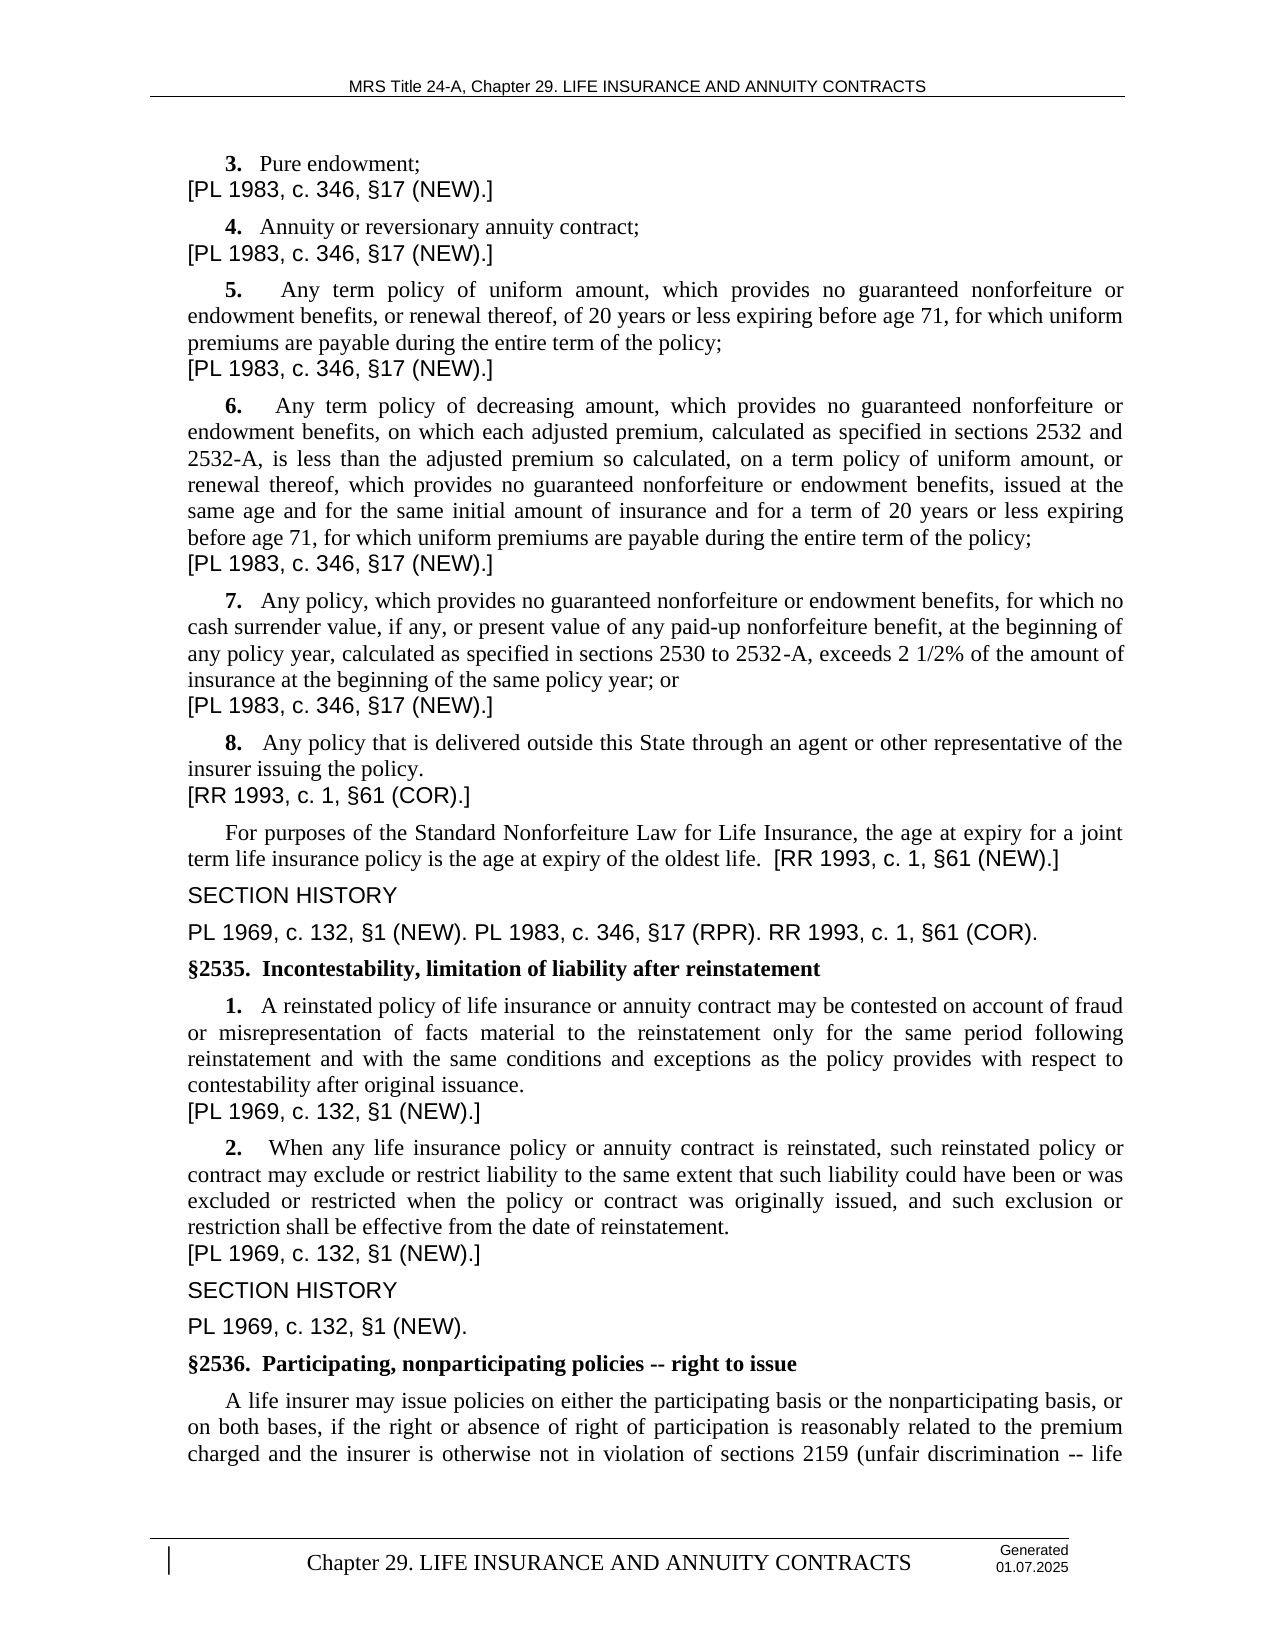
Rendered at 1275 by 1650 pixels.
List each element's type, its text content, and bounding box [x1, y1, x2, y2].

text [PL 1983, c. 346, §17 (NEW).] [187, 550, 1125, 577]
text [PL 1983, c. 346, §17 (NEW).] [187, 176, 1125, 203]
text [PL 1983, c. 346, §17 (NEW).] [187, 692, 1125, 719]
text 5. Any term policy of uniform amount, which provides no guaranteed nonforfeiture or endowment benefits, or renewal thereof, of 20 years or less expiring before age 71, for which uniform premiums are payable during the entire term of the policy; [187, 276, 1125, 355]
text SECTION HISTORY [187, 882, 1125, 908]
text [PL 1983, c. 346, §17 (NEW).] [187, 355, 1125, 382]
text 7. Any policy, which provides no guaranteed nonforfeiture or endowment benefits, for which no cash surrender value, if any, or present value of any paid-up nonforfeiture benefit, at the beginning of any policy year, calculated as specified in sections 2530 to 2532‑A, exceeds 2 1/2% of the amount of insurance at the beginning of the same policy year; or [187, 587, 1125, 692]
text [RR 1993, c. 1, §61 (COR).] [187, 782, 1125, 808]
text 6. Any term policy of decreasing amount, which provides no guaranteed nonforfeiture or endowment benefits, on which each adjusted premium, calculated as specified in sections 2532 and 2532‑A, is less than the adjusted premium so calculated, on a term policy of uniform amount, or renewal thereof, which provides no guaranteed nonforfeiture or endowment benefits, issued at the same age and for the same initial amount of insurance and for a term of 20 years or less expiring before age 71, for which uniform premiums are payable during the entire term of the policy; [187, 392, 1125, 550]
text §2535. Incontestability, limitation of liability after reinstatement [187, 955, 1125, 982]
text [PL 1969, c. 132, §1 (NEW).] [187, 1098, 1125, 1124]
text [PL 1983, c. 346, §17 (NEW).] [187, 239, 1125, 266]
text 8. Any policy that is delivered outside this State through an agent or other representative of the insurer issuing the policy. [187, 729, 1125, 782]
text SECTION HISTORY [187, 1277, 1125, 1303]
text 4. Annuity or reversionary annuity contract; [187, 213, 1125, 239]
text 3. Pure endowment; [187, 150, 1125, 176]
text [187, 1387, 1125, 1466]
text PL 1969, c. 132, §1 (NEW). [187, 1313, 1125, 1340]
text 2. When any life insurance policy or annuity contract is reinstated, such reinstated policy or contract may exclude or restrict liability to the same extent that such liability could have been or was excluded or restricted when the policy or contract was originally issued, and such exclusion or restriction shall be effective from the date of reinstatement. [187, 1134, 1125, 1240]
text 1. A reinstated policy of life insurance or annuity contract may be contested on account of fraud or misrepresentation of facts material to the reinstatement only for the same period following reinstatement and with the same conditions and exceptions as the policy provides with respect to contestability after original issuance. [187, 992, 1125, 1098]
text [PL 1969, c. 132, §1 (NEW).] [187, 1240, 1125, 1266]
text For purposes of the Standard Nonforfeiture Law for Life Insurance, the age at expiry for a joint term life insurance policy is the age at expiry of the oldest life. [RR 1993, c. 1, §61 (NEW).] [187, 819, 1125, 871]
text §2536. Participating, nonparticipating policies -- right to issue [187, 1350, 1125, 1376]
text PL 1969, c. 132, §1 (NEW). PL 1983, c. 346, §17 (RPR). RR 1993, c. 1, §61 (COR). [187, 919, 1125, 945]
